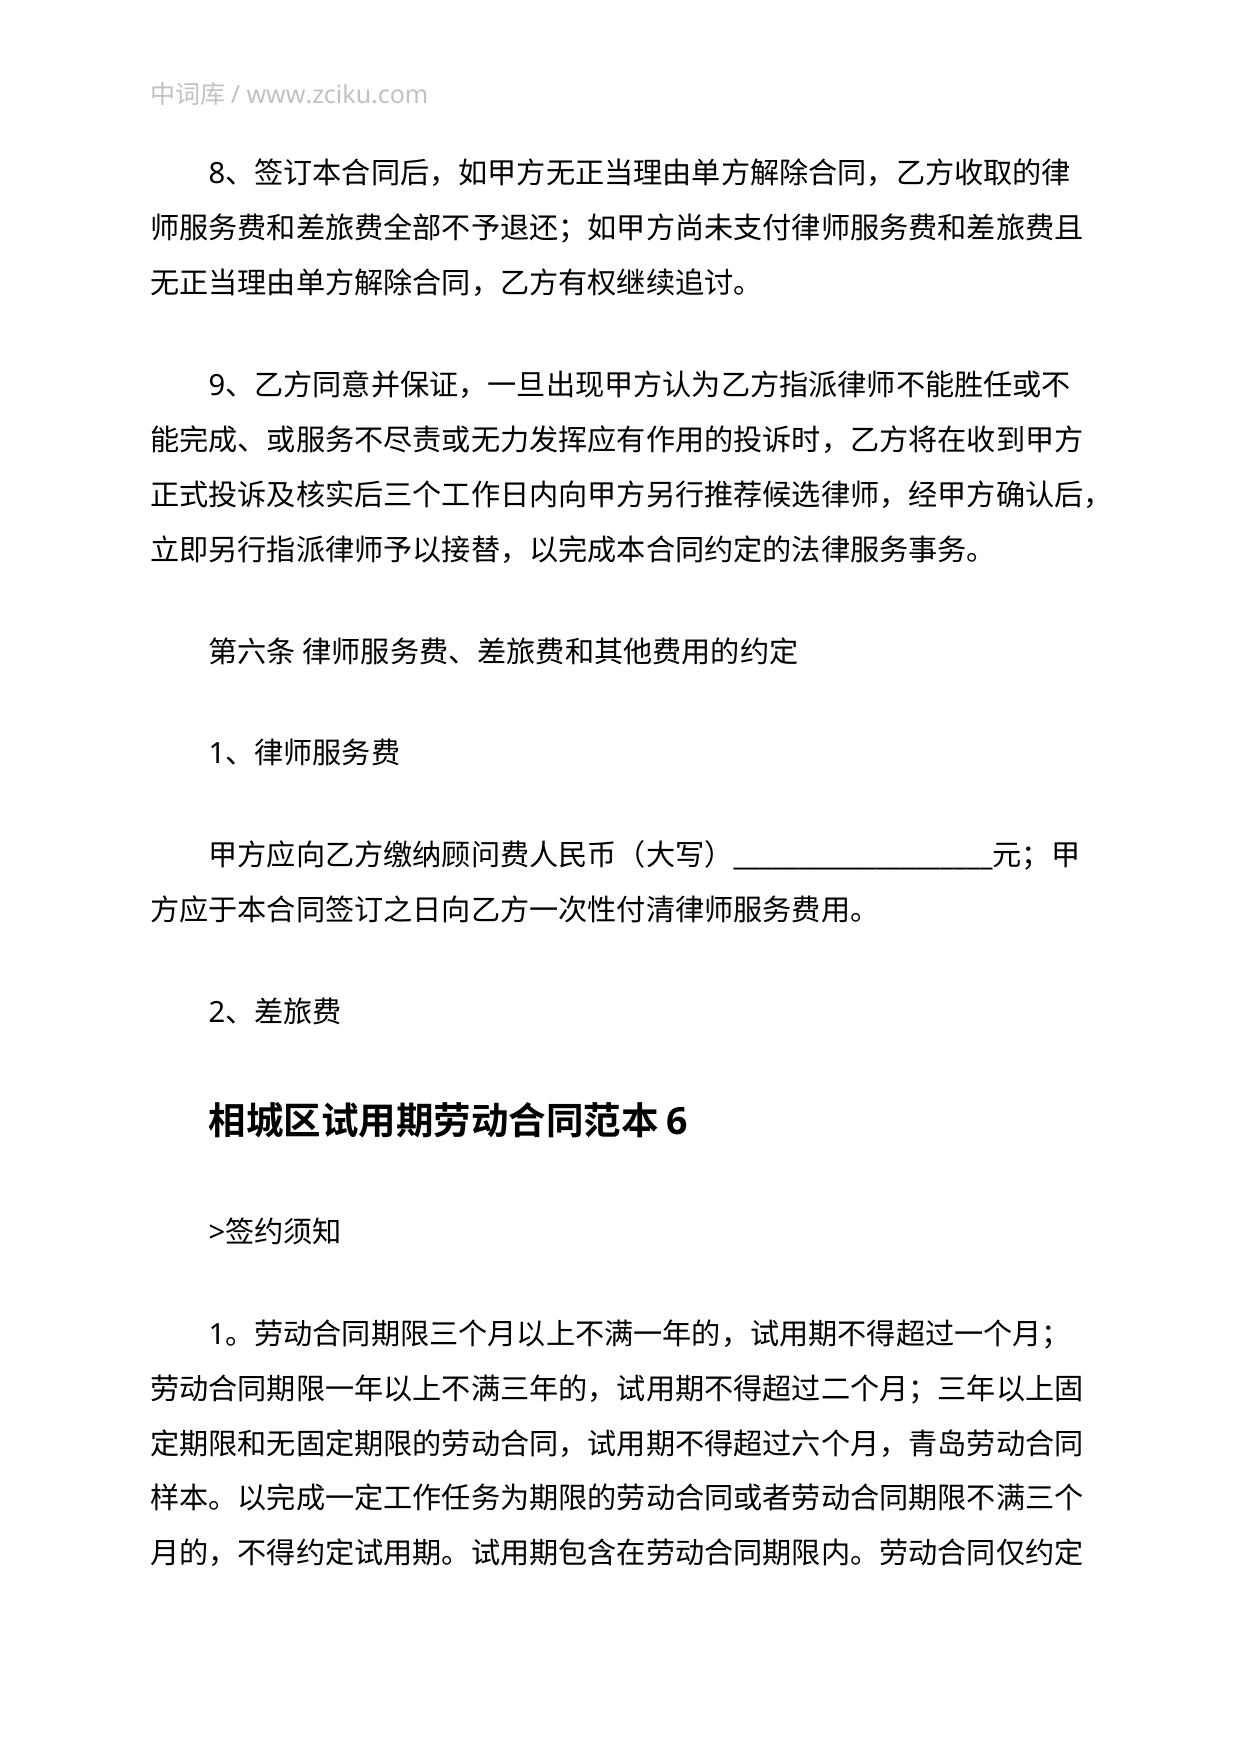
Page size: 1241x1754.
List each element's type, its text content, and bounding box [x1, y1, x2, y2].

text 第六条 律师服务费、差旅费和其他费用的约定 [150, 628, 1090, 671]
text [150, 1310, 1090, 1572]
text 甲方应向乙方缴纳顾问费人民币（大写）____________________元；甲方应于本合同签订之日向乙方一次性付清律师服务费用。 [150, 832, 1090, 929]
text 2、差旅费 [150, 989, 1090, 1031]
text >签约须知 [150, 1208, 1090, 1251]
text 9、乙方同意并保证，一旦出现甲方认为乙方指派律师不能胜任或不能完成、或服务不尽责或无力发挥应有作用的投诉时，乙方将在收到甲方正式投诉及核实后三个工作日内向甲方另行推荐候选律师，经甲方确认后，立即另行指派律师予以接替，以完成本合同约定的法律服务事务。 [150, 362, 1090, 569]
text 8、签订本合同后，如甲方无正当理由单方解除合同，乙方收取的律师服务费和差旅费全部不予退还；如甲方尚未支付律师服务费和差旅费且无正当理由单方解除合同，乙方有权继续追讨。 [150, 150, 1090, 302]
text 相城区试用期劳动合同范本6 [150, 1091, 1090, 1145]
text 1、律师服务费 [150, 730, 1090, 772]
